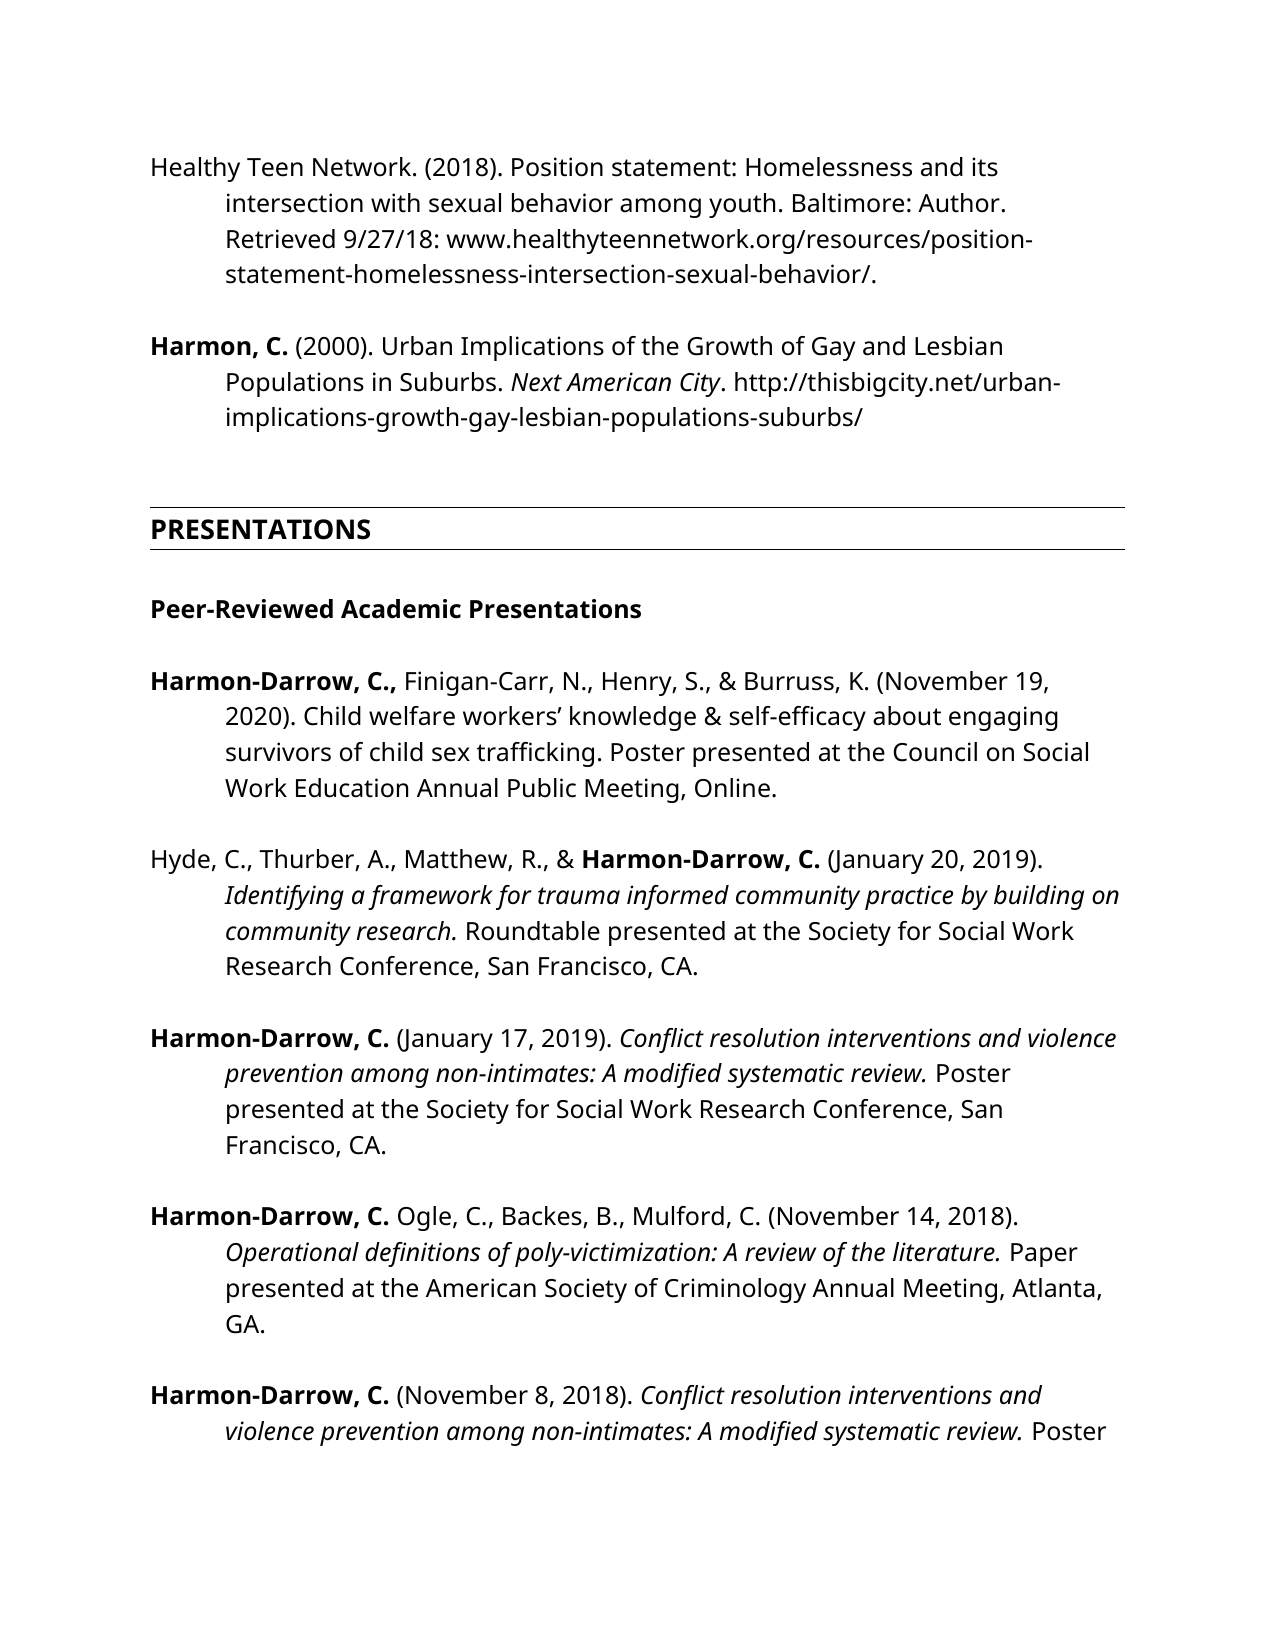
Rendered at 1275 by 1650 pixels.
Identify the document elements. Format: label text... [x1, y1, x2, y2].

text PRESENTATIONS [150, 508, 1125, 549]
text Harmon, C. (2000). Urban Implications of the Growth of Gay and Lesbian Populations in Suburbs. Next American City. http://thisbigcity.net/urban-implications-growth-gay-lesbian-populations-suburbs/ [150, 329, 1125, 434]
text Hyde, C., Thurber, A., Matthew, R., & Harmon-Darrow, C. (January 20, 2019). Identifying a framework for trauma informed community practice by building on community research. Roundtable presented at the Society for Social Work Research Conference, San Francisco, CA. [150, 842, 1125, 983]
text Harmon-Darrow, C. (January 17, 2019). Conflict resolution interventions and violence prevention among non-intimates: A modified systematic review. Poster presented at the Society for Social Work Research Conference, San Francisco, CA. [150, 1020, 1125, 1162]
text Harmon-Darrow, C., Finigan-Carr, N., Henry, S., & Burruss, K. (November 19, 2020). Child welfare workers’ knowledge & self-efficacy about engaging survivors of child sex trafficking. Poster presented at the Council on Social Work Education Annual Public Meeting, Online. [150, 663, 1125, 804]
text Healthy Teen Network. (2018). Position statement: Homelessness and its intersection with sexual behavior among youth. Baltimore: Author. Retrieved 9/27/18: www.healthyteennetwork.org/resources/position-statement-homelessness-intersection-sexual-behavior/. [150, 150, 1125, 291]
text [150, 1378, 1125, 1447]
text Harmon-Darrow, C. Ogle, C., Backes, B., Mulford, C. (November 14, 2018). Operational definitions of poly-victimization: A review of the literature. Paper presented at the American Society of Criminology Annual Meeting, Atlanta, GA. [150, 1199, 1125, 1340]
text Peer-Reviewed Academic Presentations [150, 592, 1125, 626]
